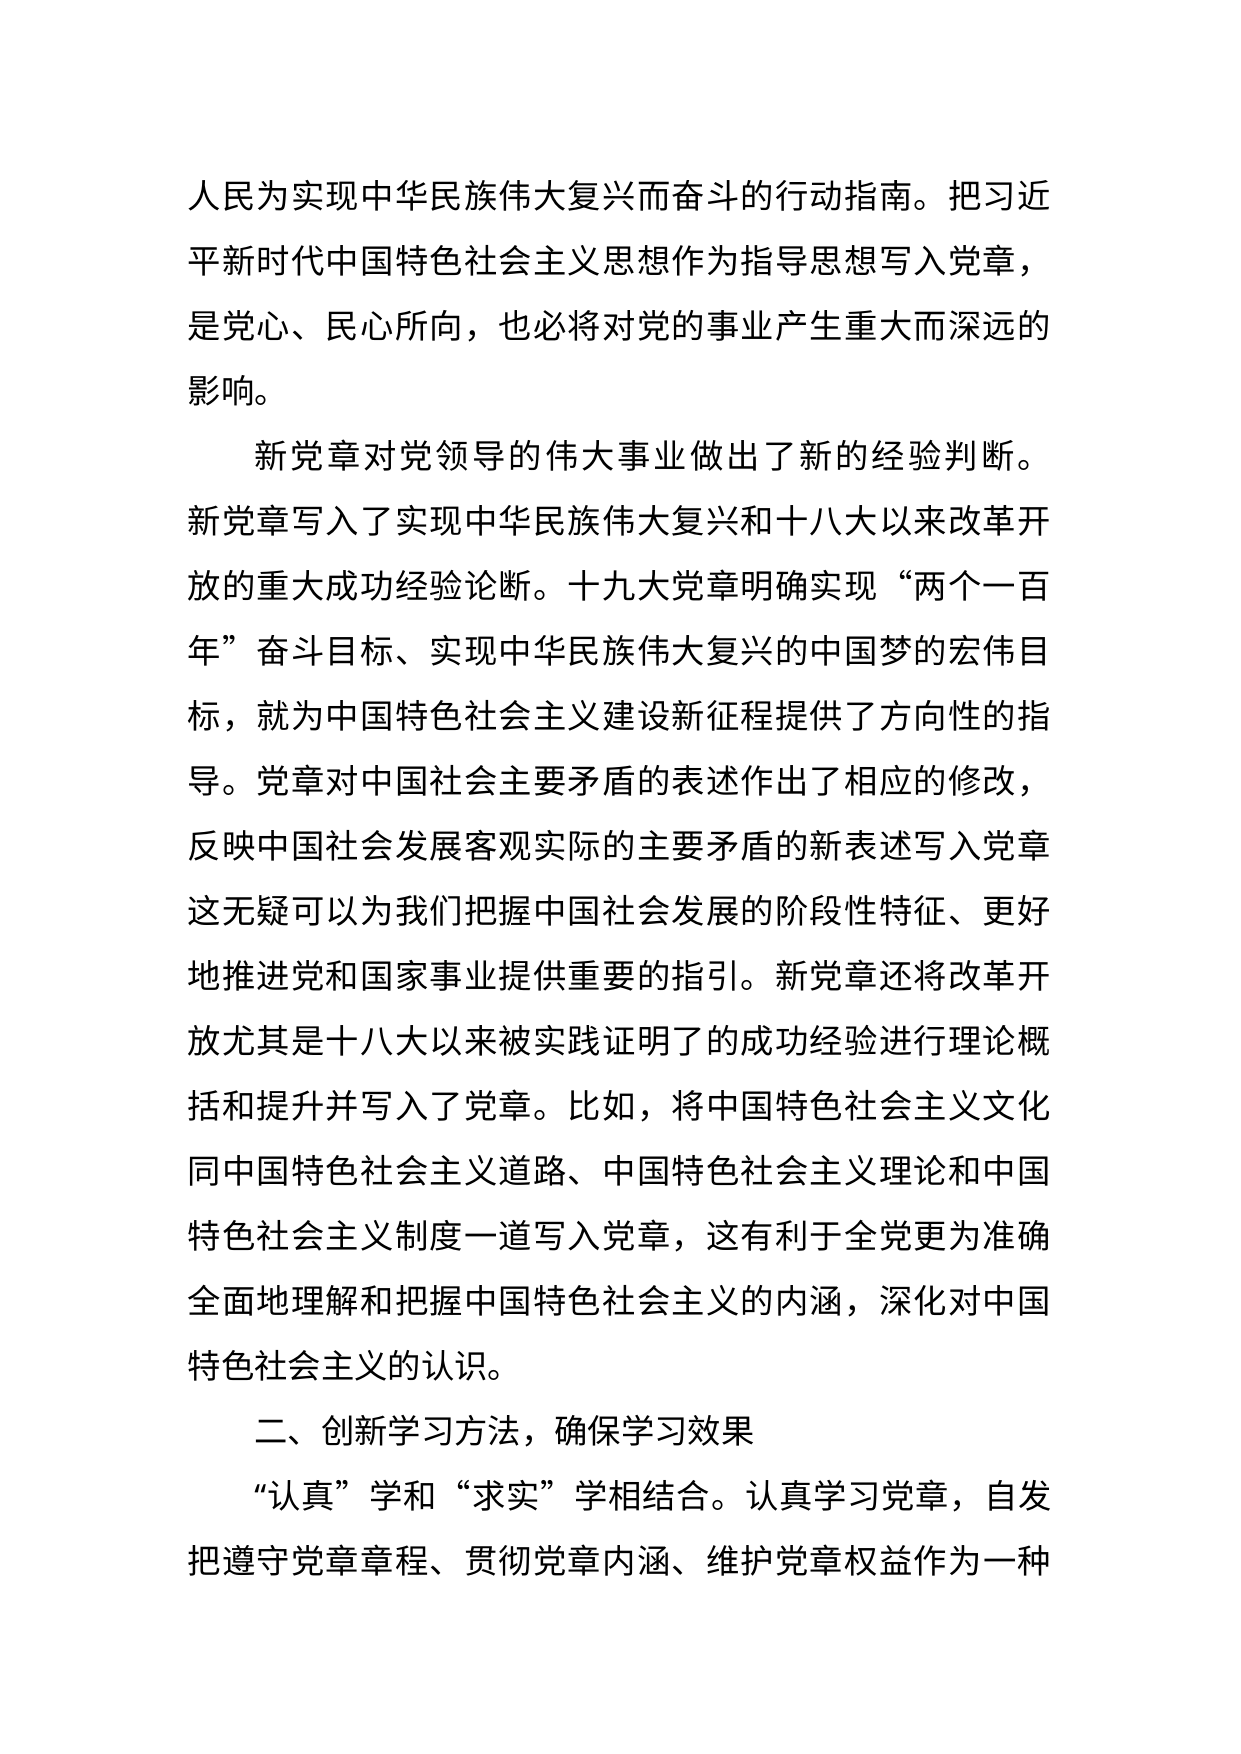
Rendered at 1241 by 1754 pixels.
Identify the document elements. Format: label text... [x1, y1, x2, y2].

text 二、创新学习方法，确保学习效果 [187, 1397, 1053, 1462]
text 新党章对党领导的伟大事业做出了新的经验判断。 新党章写入了实现中华民族伟大复兴和十八大以来改革开放的重大成功经验论断。十九大党章明确实现“两个一百年”奋斗目标、实现中华民族伟大复兴的中国梦的宏伟目标，就为中国特色社会主义建设新征程提供了方向性的指导。党章对中国社会主要矛盾的表述作出了相应的修改，反映中国社会发展客观实际的主要矛盾的新表述写入党章，这无疑可以为我们把握中国社会发展的阶段性特征、更好地推进党和国家事业提供重要的指引。新党章还将改革开放尤其是十八大以来被实践证明了的成功经验进行理论概括和提升并写入了党章。比如，将中国特色社会主义文化同中国特色社会主义道路、中国特色社会主义理论和中国特色社会主义制度一道写入党章，这有利于全党更为准确全面地理解和把握中国特色社会主义的内涵，深化对中国特色社会主义的认识。 [187, 422, 1053, 1397]
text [187, 1462, 1053, 1592]
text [187, 162, 1053, 422]
